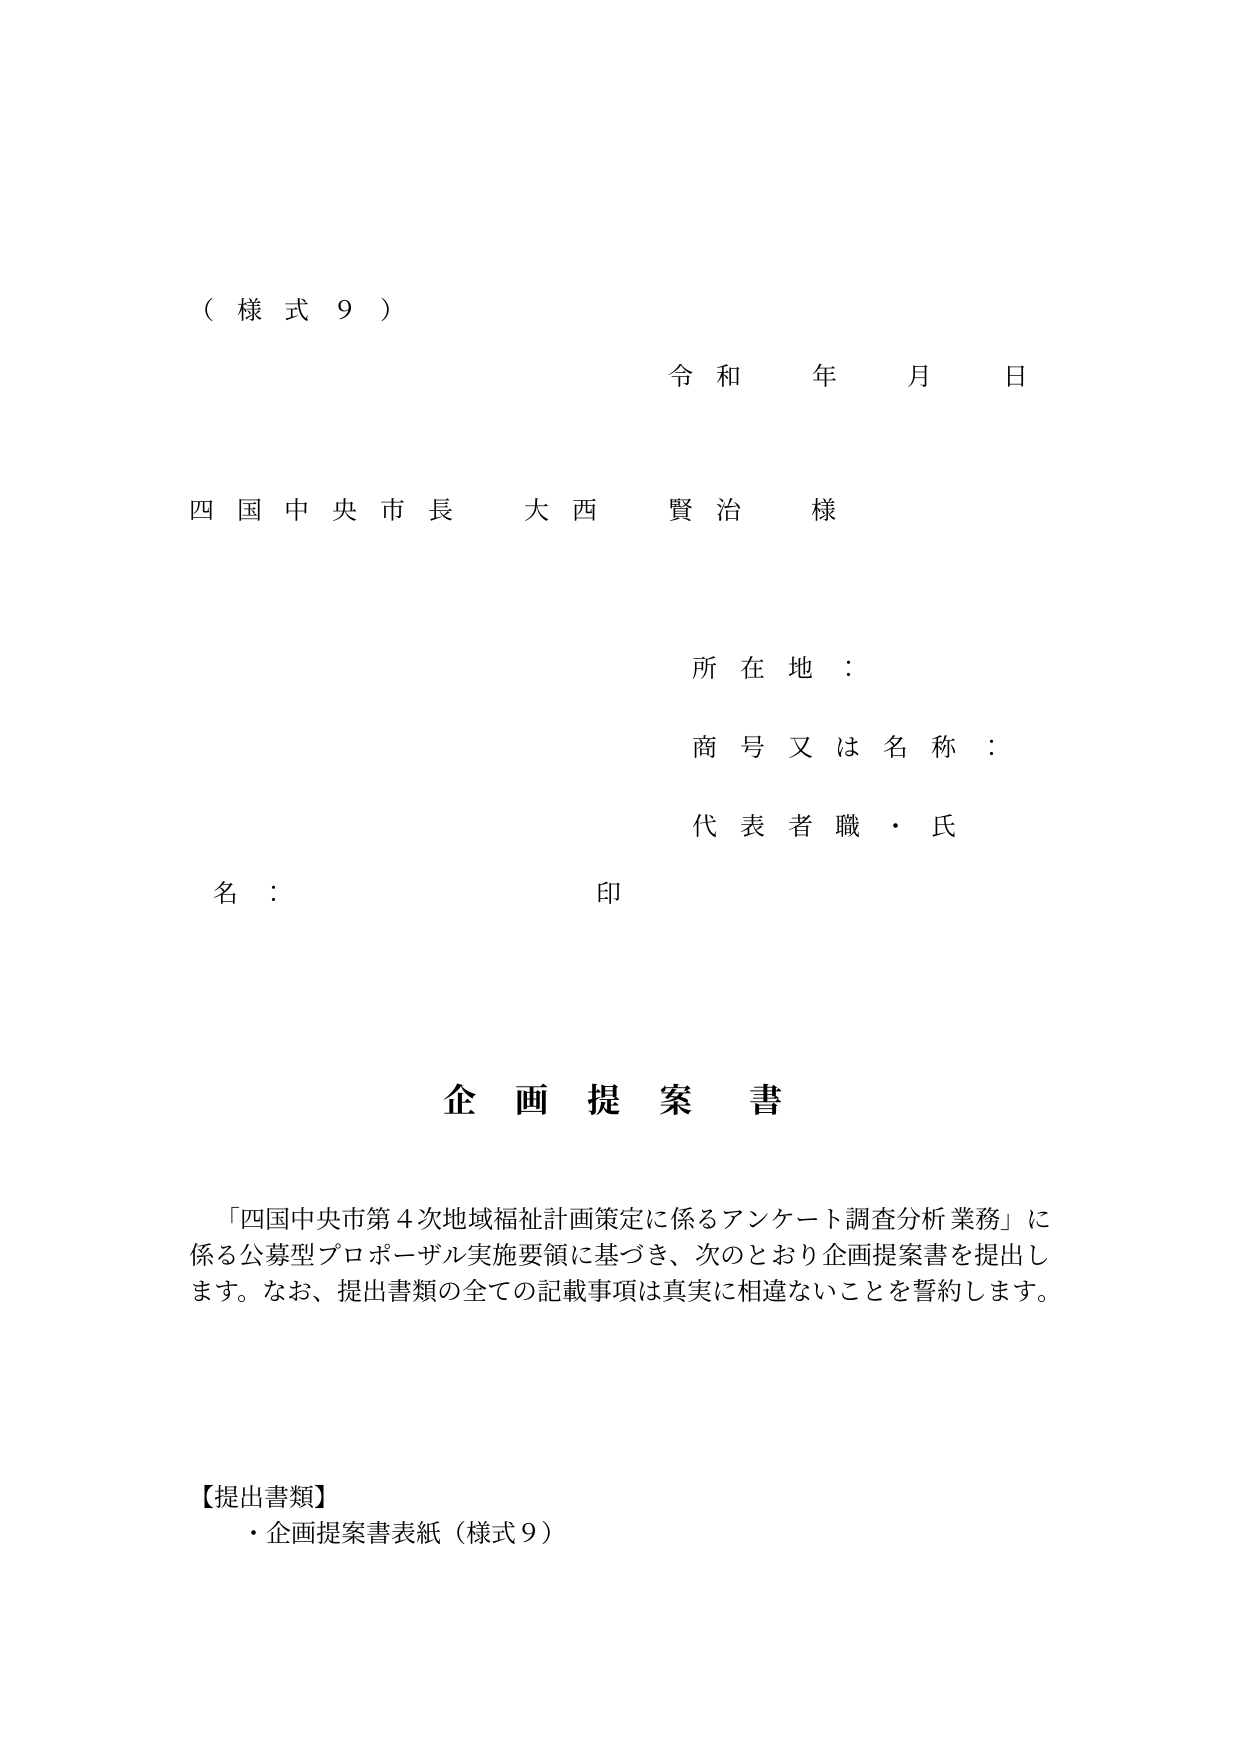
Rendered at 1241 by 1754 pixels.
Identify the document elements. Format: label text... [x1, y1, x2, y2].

text 代表者職・氏名： 印 [206, 792, 1051, 925]
text 【提出書類】 [189, 1478, 1051, 1514]
text 企画提案書 [189, 1065, 1051, 1132]
text 所在地： [189, 633, 1051, 700]
text 令和 年 月 日 [189, 342, 1051, 408]
text 四国中央市長 大西 賢治 様 [189, 475, 1051, 542]
text 「四国中央市第４次地域福祉計画策定に係るアンケート調査分析業務」に係る公募型プロポーザル実施要領に基づき、次のとおり企画提案書を提出します。なお、提出書類の全ての記載事項は真実に相違ないことを誓約します。 [189, 1200, 1051, 1308]
text （様式９） [189, 275, 1051, 342]
text ・企画提案書表紙（様式９） [189, 1514, 1051, 1550]
text 商号又は名称： [184, 713, 1051, 779]
